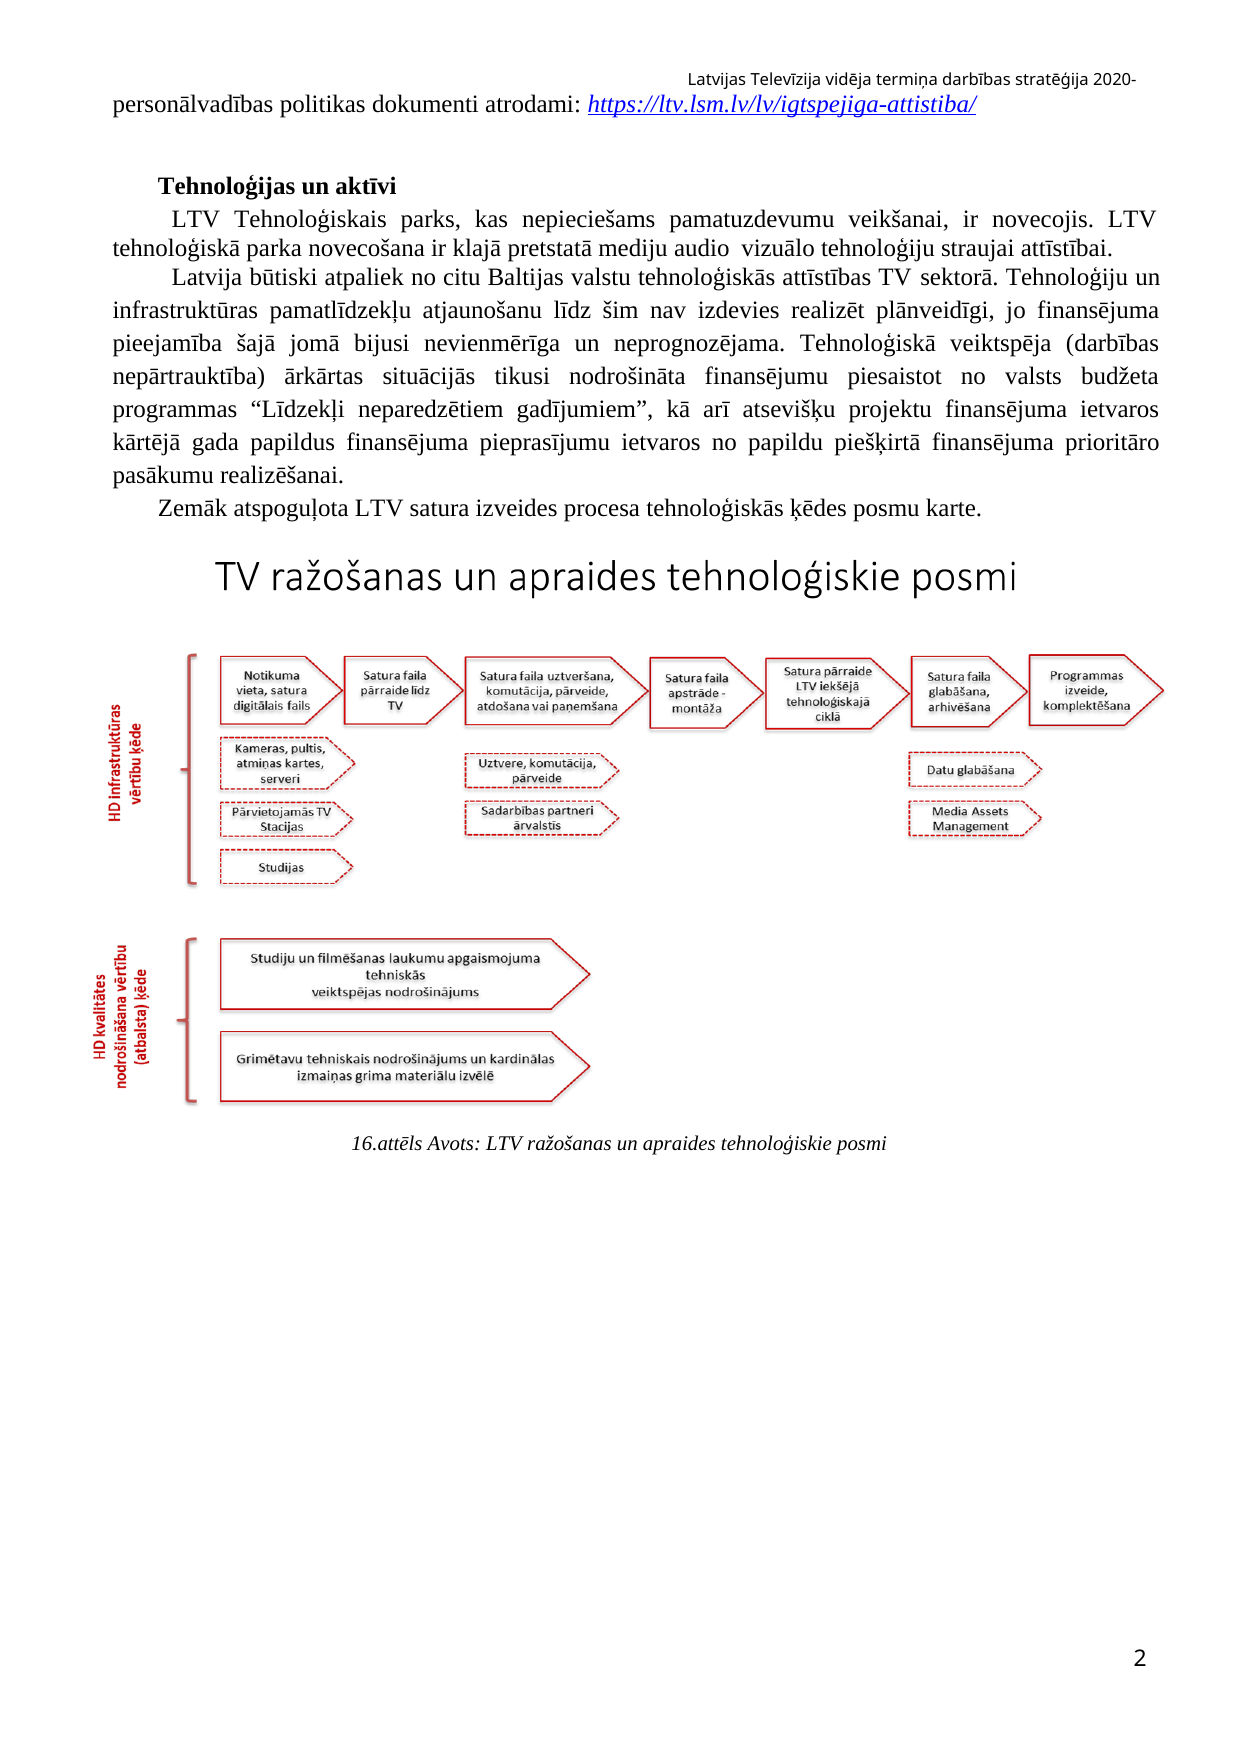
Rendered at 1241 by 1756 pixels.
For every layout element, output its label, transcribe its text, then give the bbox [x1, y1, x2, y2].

text LTV Tehnoloģiskais parks, kas nepieciešams pamatuzdevumu veikšanai, ir novecojis. LTV tehnoloģiskā parka novecošana ir klajā pretstatā mediju audio vizuālo tehnoloģiju straujai attīstībai. [112, 204, 1157, 262]
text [112, 89, 1157, 117]
text Latvija būtiski atpaliek no citu Baltijas valstu tehnoloģiskās attīstības TV sektorā. Tehnoloģiju un infrastruktūras pamatlīdzekļu atjaunošanu līdz šim nav izdevies realizēt plānveidīgi, jo finansējuma pieejamība šajā jomā bijusi nevienmērīga un neprognozējama. Tehnoloģiskā veiktspēja (darbības nepārtrauktība) ārkārtas situācijās tikusi nodrošināta finansējumu piesaistot no valsts budžeta programmas “Līdzekļi neparedzētiem gadījumiem”, kā arī atsevišķu projektu finansējuma ietvaros kārtējā gada papildus finansējuma pieprasījumu ietvaros no papildu piešķirtā finansējuma prioritāro pasākumu realizēšanai. [112, 262, 1160, 489]
subtitle Tehnoloģijas un aktīvi [83, 171, 1157, 200]
text 16.attēls Avots: LTV ražošanas un apraides tehnoloģiskie posmi [83, 1131, 1157, 1155]
text Zemāk atspoguļota LTV satura izveides procesa tehnoloģiskās ķēdes posmu karte. [83, 493, 1157, 522]
picture [82, 633, 1169, 1117]
picture [188, 526, 1053, 630]
